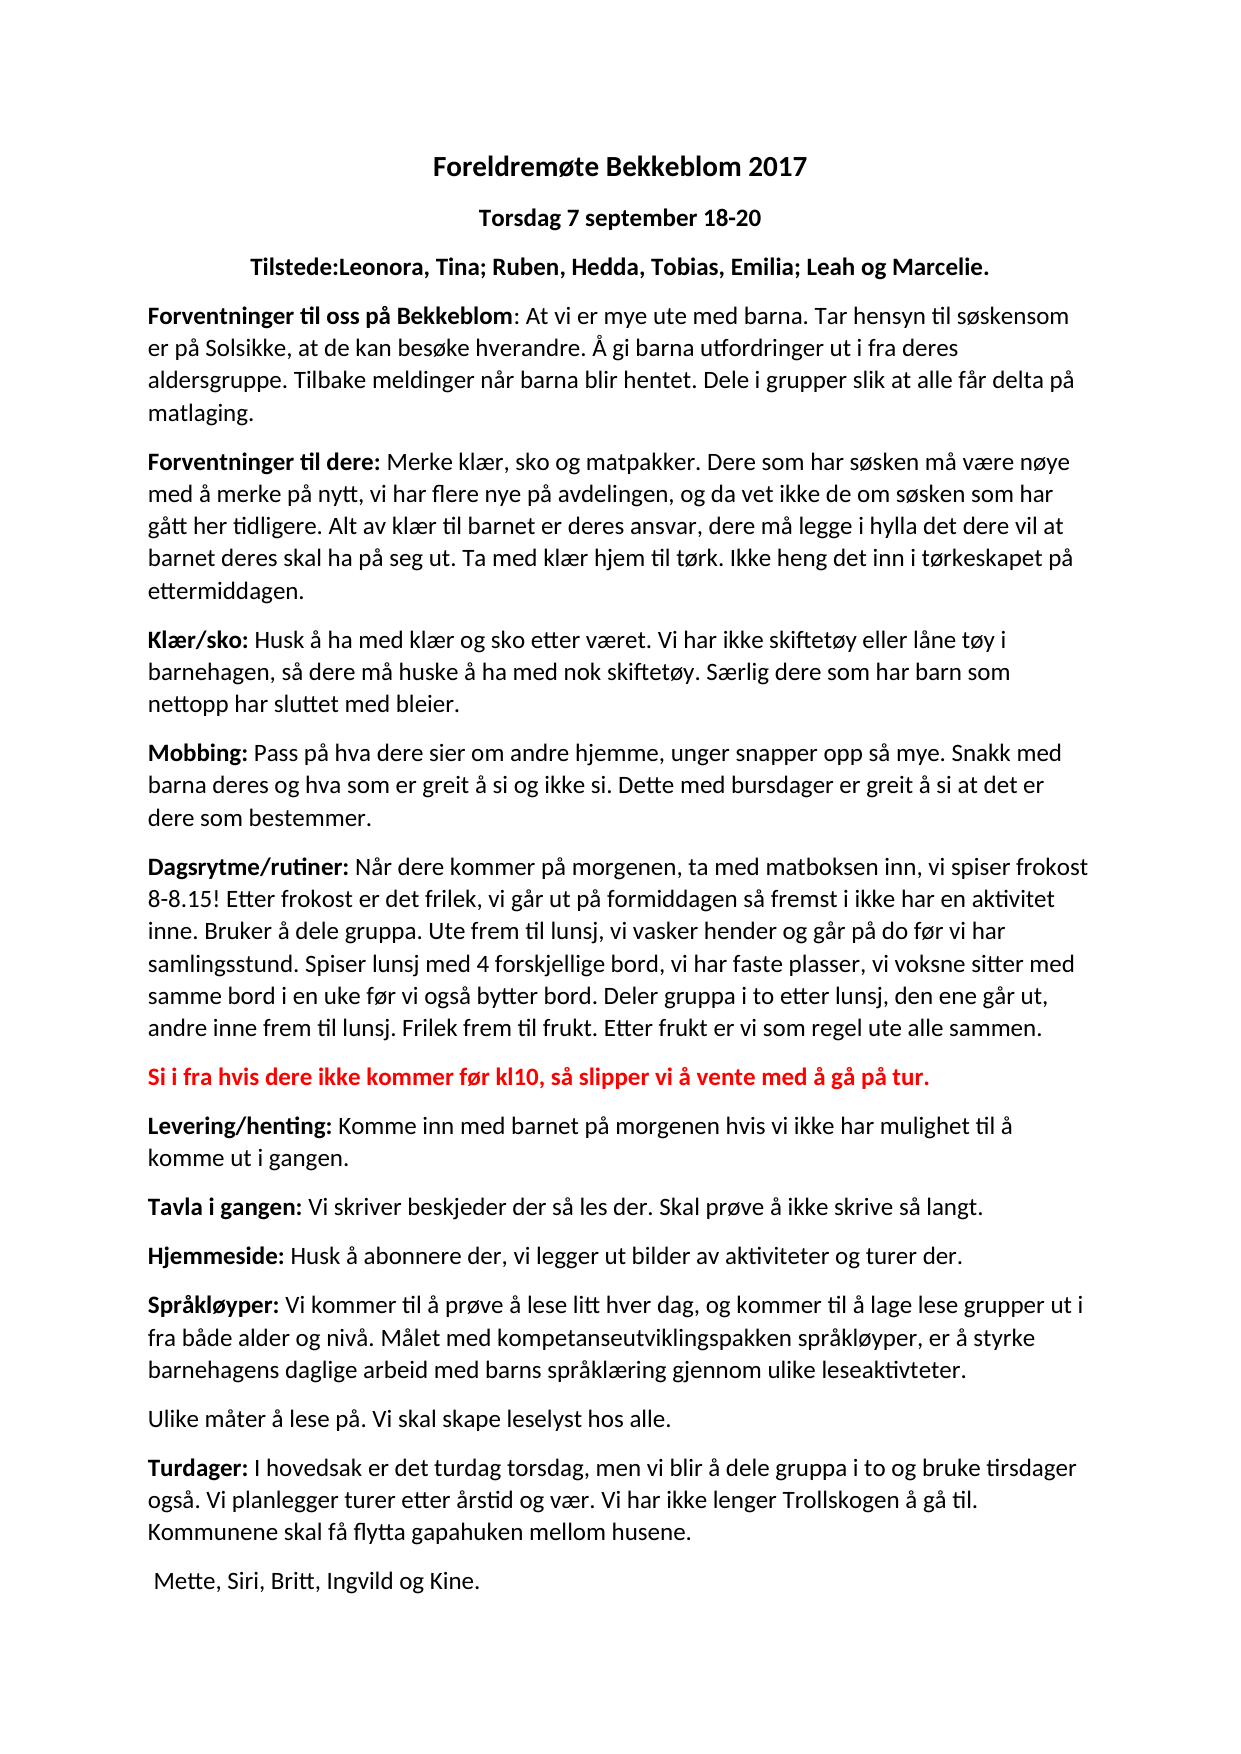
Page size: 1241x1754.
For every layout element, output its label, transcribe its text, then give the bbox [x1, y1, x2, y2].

text Levering/henting: Komme inn med barnet på morgenen hvis vi ikke har mulighet til å komme ut i gangen. [148, 1110, 1093, 1173]
text Tavla i gangen: Vi skriver beskjeder der så les der. Skal prøve å ikke skrive så langt. [148, 1192, 1093, 1222]
text Si i fra hvis dere ikke kommer før kl10, så slipper vi å vente med å gå på tur. [148, 1061, 1093, 1092]
text Turdager: I hovedsak er det turdag torsdag, men vi blir å dele gruppa i to og bruke tirsdager også. Vi planlegger turer etter årstid og vær. Vi har ikke lenger Trollskogen å gå til. Kommunene skal få flytta gapahuken mellom husene. [148, 1452, 1093, 1547]
text Foreldremøte Bekkeblom 2017 [148, 148, 1093, 183]
text Mobbing: Pass på hva dere sier om andre hjemme, unger snapper opp så mye. Snakk med barna deres og hva som er greit å si og ikke si. Dette med bursdager er greit å si at det er dere som bestemmer. [148, 737, 1093, 832]
text Mette, Siri, Britt, Ingvild og Kine. [148, 1566, 1093, 1596]
text Dagsrytme/rutiner: Når dere kommer på morgenen, ta med matboksen inn, vi spiser frokost 8-8.15! Etter frokost er det frilek, vi går ut på formiddagen så fremst i ikke har en aktivitet inne. Bruker å dele gruppa. Ute frem til lunsj, vi vasker hender og går på do før vi har samlingsstund. Spiser lunsj med 4 forskjellige bord, vi har faste plasser, vi voksne sitter med samme bord i en uke før vi også bytter bord. Deler gruppa i to etter lunsj, den ene går ut, andre inne frem til lunsj. Frilek frem til frukt. Etter frukt er vi som regel ute alle sammen. [148, 851, 1093, 1043]
text Hjemmeside: Husk å abonnere der, vi legger ut bilder av aktiviteter og turer der. [148, 1241, 1093, 1271]
text Forventninger til dere: Merke klær, sko og matpakker. Dere som har søsken må være nøye med å merke på nytt, vi har flere nye på avdelingen, og da vet ikke de om søsken som har gått her tidligere. Alt av klær til barnet er deres ansvar, dere må legge i hylla det dere vil at barnet deres skal ha på seg ut. Ta med klær hjem til tørk. Ikke heng det inn i tørkeskapet på ettermiddagen. [148, 446, 1093, 605]
text Klær/sko: Husk å ha med klær og sko etter været. Vi har ikke skiftetøy eller låne tøy i barnehagen, så dere må huske å ha med nok skiftetøy. Særlig dere som har barn som nettopp har sluttet med bleier. [148, 624, 1093, 719]
text Forventninger til oss på Bekkeblom: At vi er mye ute med barna. Tar hensyn til søskensom er på Solsikke, at de kan besøke hverandre. Å gi barna utfordringer ut i fra deres aldersgruppe. Tilbake meldinger når barna blir hentet. Dele i grupper slik at alle får delta på matlaging. [148, 300, 1093, 427]
text Torsdag 7 september 18-20 [148, 202, 1093, 232]
text Språkløyper: Vi kommer til å prøve å lese litt hver dag, og kommer til å lage lese grupper ut i fra både alder og nivå. Målet med kompetanseutviklingspakken språkløyper, er å styrke barnehagens daglige arbeid med barns språklæring gjennom ulike leseaktivteter. [148, 1289, 1093, 1384]
text Tilstede:Leonora, Tina; Ruben, Hedda, Tobias, Emilia; Leah og Marcelie. [148, 251, 1093, 281]
text Ulike måter å lese på. Vi skal skape leselyst hos alle. [148, 1403, 1093, 1433]
